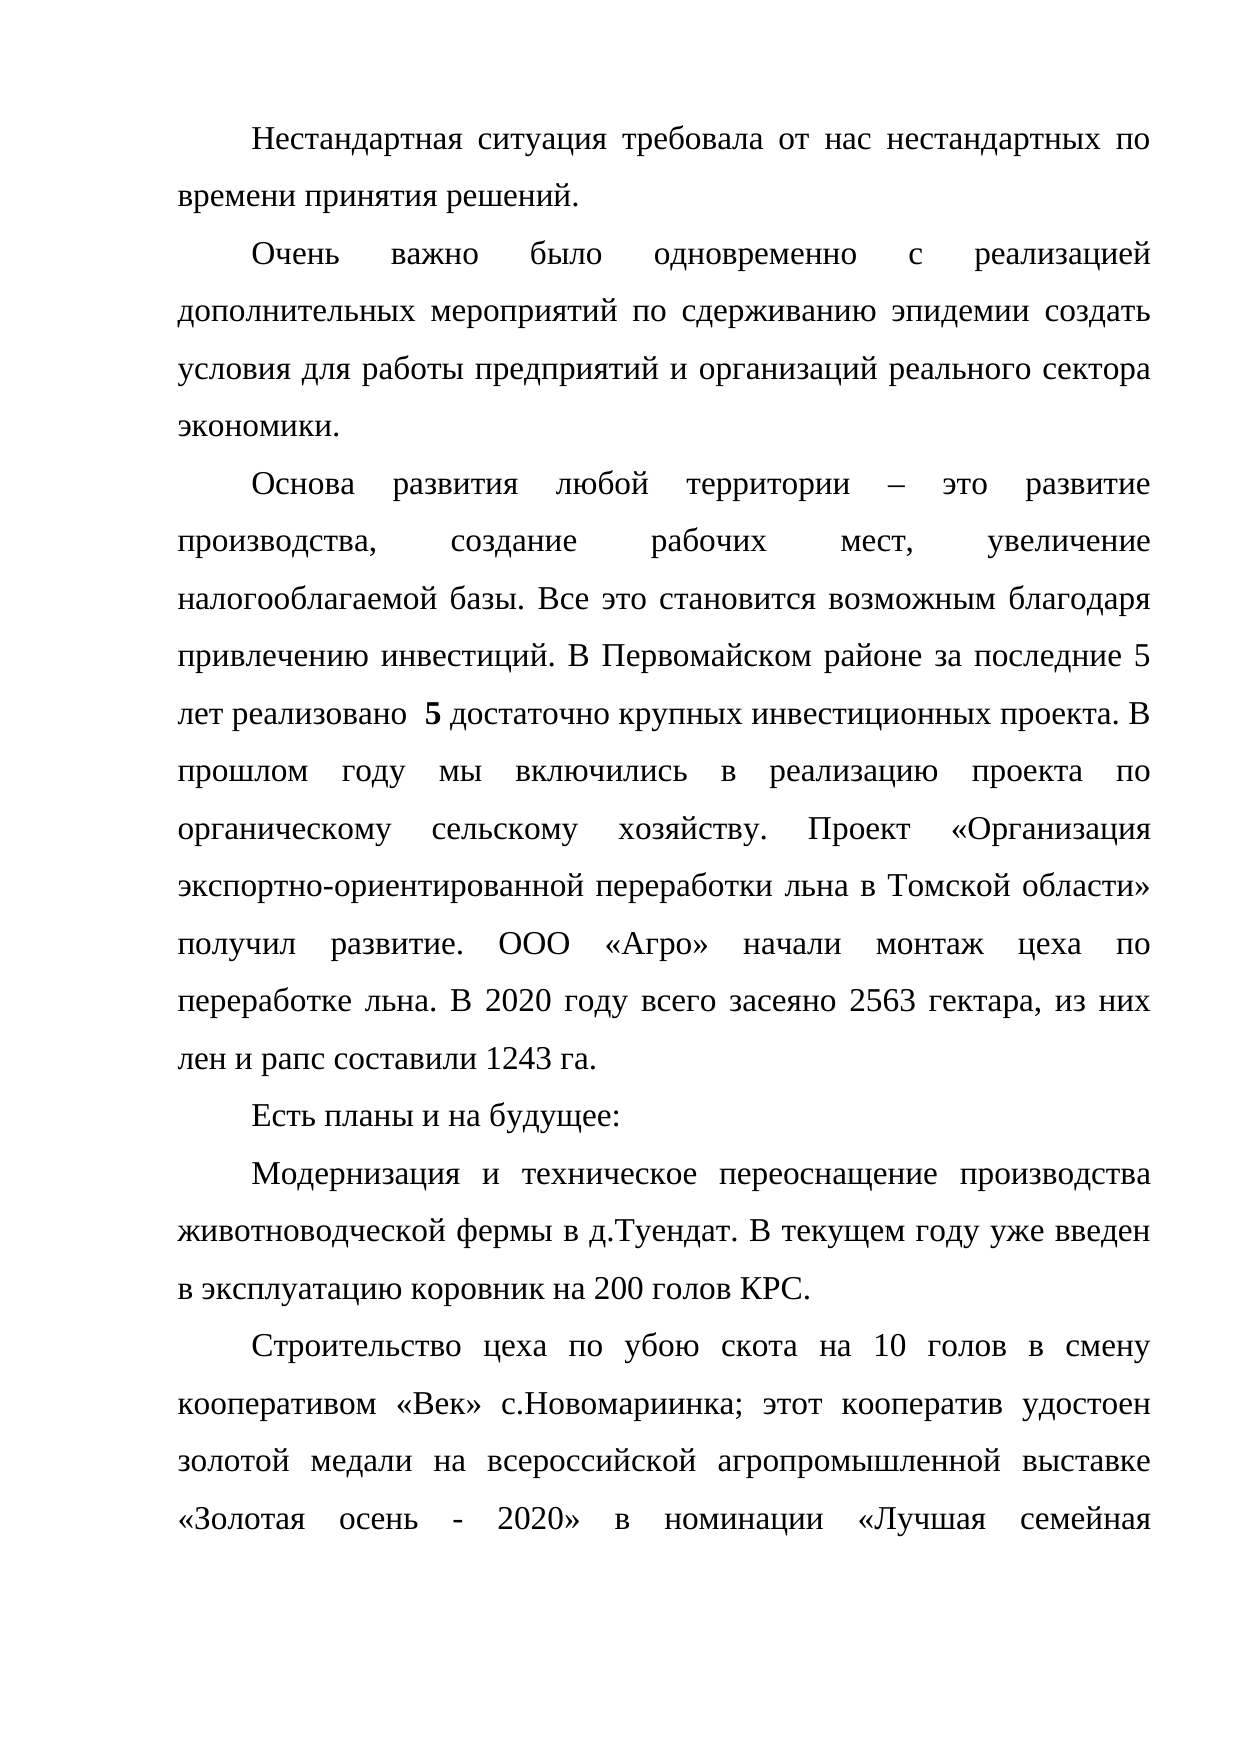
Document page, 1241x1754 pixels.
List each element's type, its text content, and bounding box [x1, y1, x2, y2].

text Модернизация и техническое переоснащение производства животноводческой фермы в д.Туендат. В текущем году уже введен в эксплуатацию коровник на 200 голов КРС. [177, 1153, 1152, 1306]
text Очень важно было одновременно с реализацией дополнительных мероприятий по сдерживанию эпидемии создать условия для работы предприятий и организаций реального сектора экономики. [177, 233, 1152, 444]
text Основа развития любой территории – это развитие производства, создание рабочих мест, увеличение налогооблагаемой базы. Все это становится возможным благодаря привлечению инвестиций. В Первомайском районе за последние 5 лет реализовано 5 достаточно крупных инвестиционных проекта. В прошлом году мы включились в реализацию проекта по органическому сельскому хозяйству. Проект «Организация экспортно-ориентированной переработки льна в Томской области» получил развитие. ООО «Агро» начали монтаж цеха по переработке льна. В 2020 году всего засеяно 2563 гектара, из них лен и рапс составили 1243 га. [177, 463, 1152, 1076]
text Есть планы и на будущее: [177, 1096, 1152, 1134]
text Нестандартная ситуация требовала от нас нестандартных по времени принятия решений. [177, 118, 1152, 214]
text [177, 1326, 1152, 1536]
